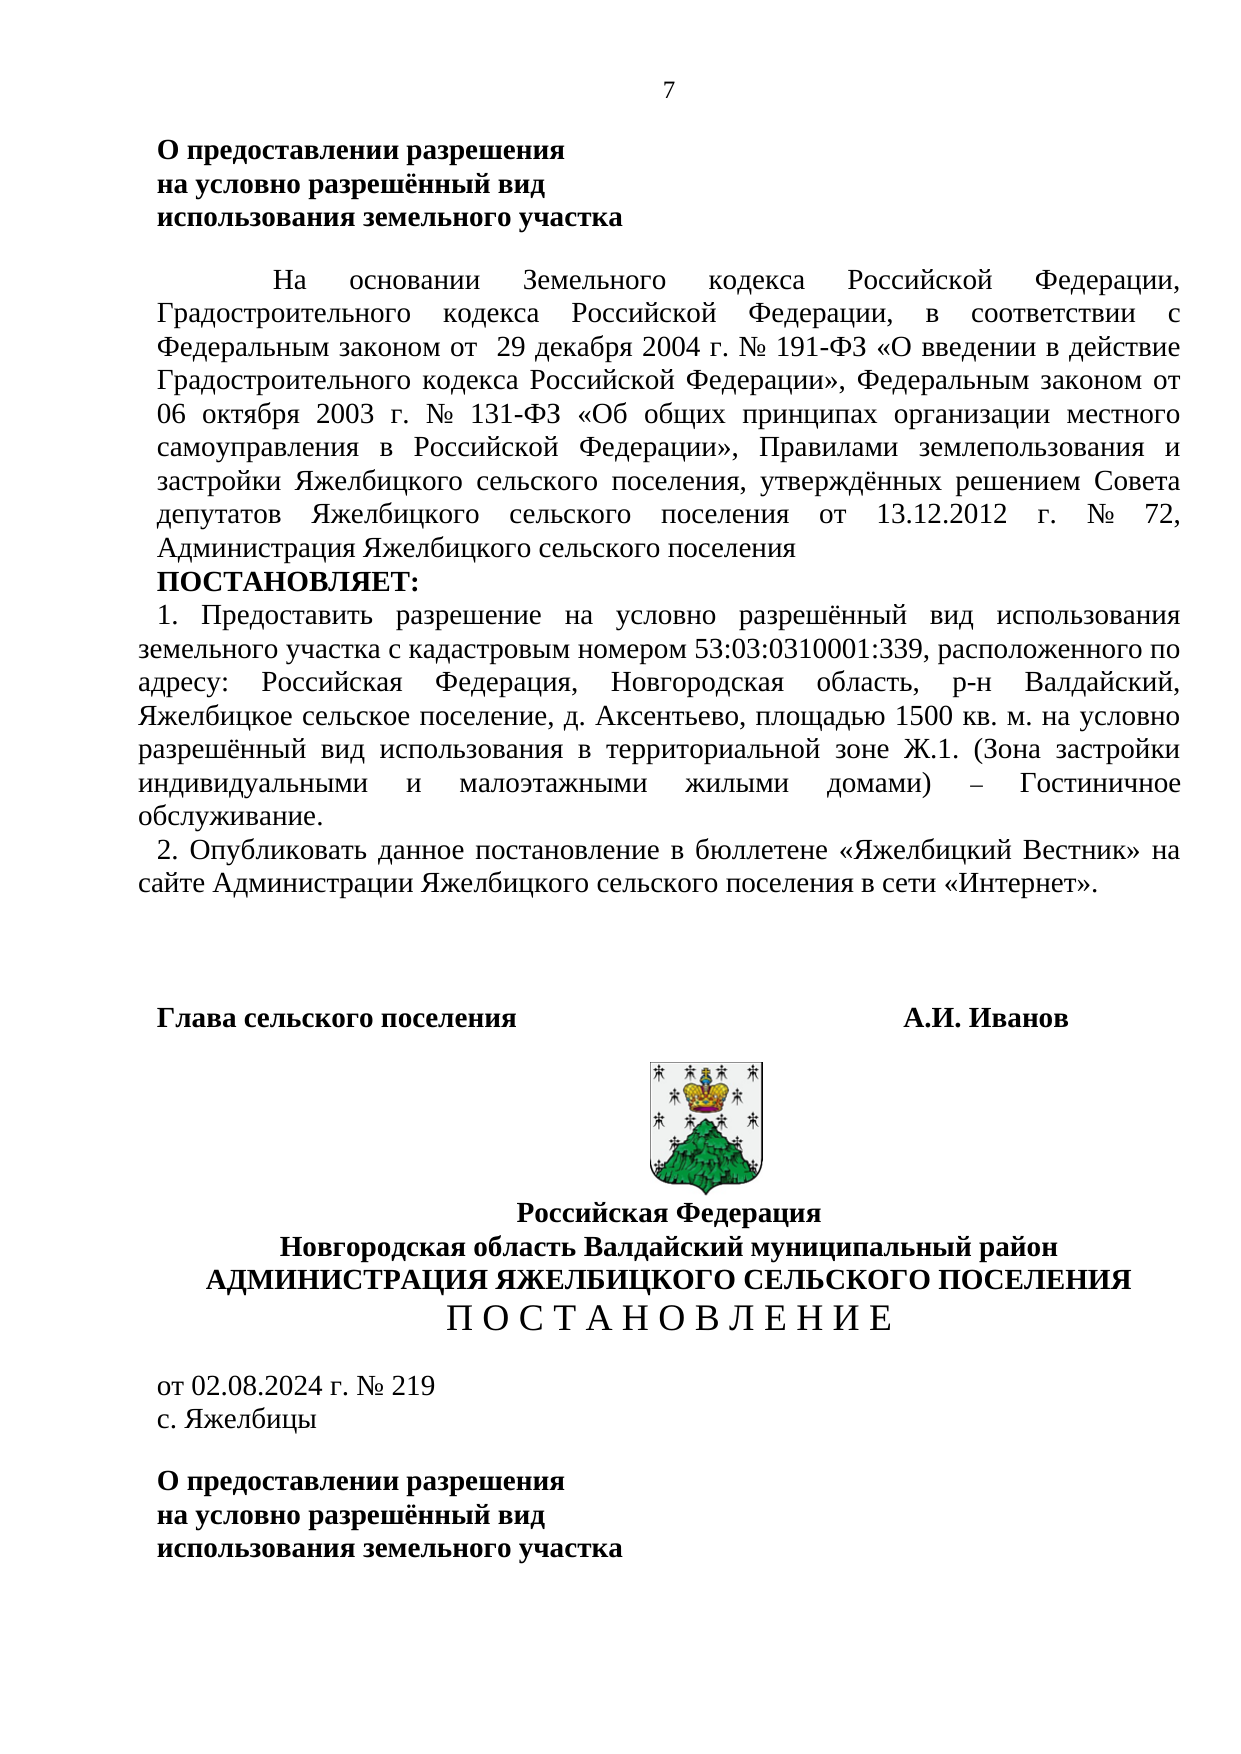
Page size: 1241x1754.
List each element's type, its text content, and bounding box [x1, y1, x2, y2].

text от 02.08.2024 г. № 219 [157, 1368, 1181, 1401]
text Глава сельского поселения А.И. Иванов [157, 1000, 1181, 1033]
text АДМИНИСТРАЦИЯ ЯЖЕЛБИЦКОГО СЕЛЬСКОГО ПОСЕЛЕНИЯ [157, 1262, 1181, 1296]
text О предоставлении разрешения [157, 132, 1181, 166]
text на условно разрешённый вид [157, 1497, 1181, 1531]
text с. Яжелбицы [157, 1401, 1181, 1435]
picture [650, 1062, 763, 1196]
text 1. Предоставить разрешение на условно разрешённый вид использования земельного участка с кадастровым номером 53:03:0310001:339, расположенного по адресу: Российская Федерация, Новгородская область, р-н Валдайский, Яжелбицкое сельское поселение, д. Аксентьево, площадью 1500 кв. м. на условно разрешённый вид использования в территориальной зоне Ж.1. (Зона застройки индивидуальными и малоэтажными жилыми домами) – Гостиничное обслуживание. [138, 597, 1181, 832]
text Российская Федерация [157, 1195, 1181, 1229]
text О предоставлении разрешения [157, 1463, 1181, 1497]
subtitle П О С Т А Н О В Л Е Н И Е [157, 1296, 1181, 1339]
text Новгородская область Валдайский муниципальный район [157, 1229, 1181, 1262]
text 2. Опубликовать данное постановление в бюллетене «Яжелбицкий Вестник» на сайте Администрации Яжелбицкого сельского поселения в сети «Интернет». [138, 832, 1181, 899]
text использования земельного участка [157, 1531, 1181, 1564]
text использования земельного участка [157, 199, 1181, 233]
text ПОСТАНОВЛЯЕТ: [157, 564, 1181, 597]
text На основании Земельного кодекса Российской Федерации, Градостроительного кодекса Российской Федерации, в соответствии с Федеральным законом от 29 декабря . № 191-ФЗ «О введении в действие Градостроительного кодекса Российской Федерации», Федеральным законом от 06 октября . № 131-ФЗ «Об общих принципах организации местного самоуправления в Российской Федерации», Правилами землепользования и застройки Яжелбицкого сельского поселения, утверждённых решением Совета депутатов Яжелбицкого сельского поселения от 13.12.2012 г. № 72, Администрация Яжелбицкого сельского поселения [157, 262, 1181, 564]
text на условно разрешённый вид [157, 166, 1181, 199]
